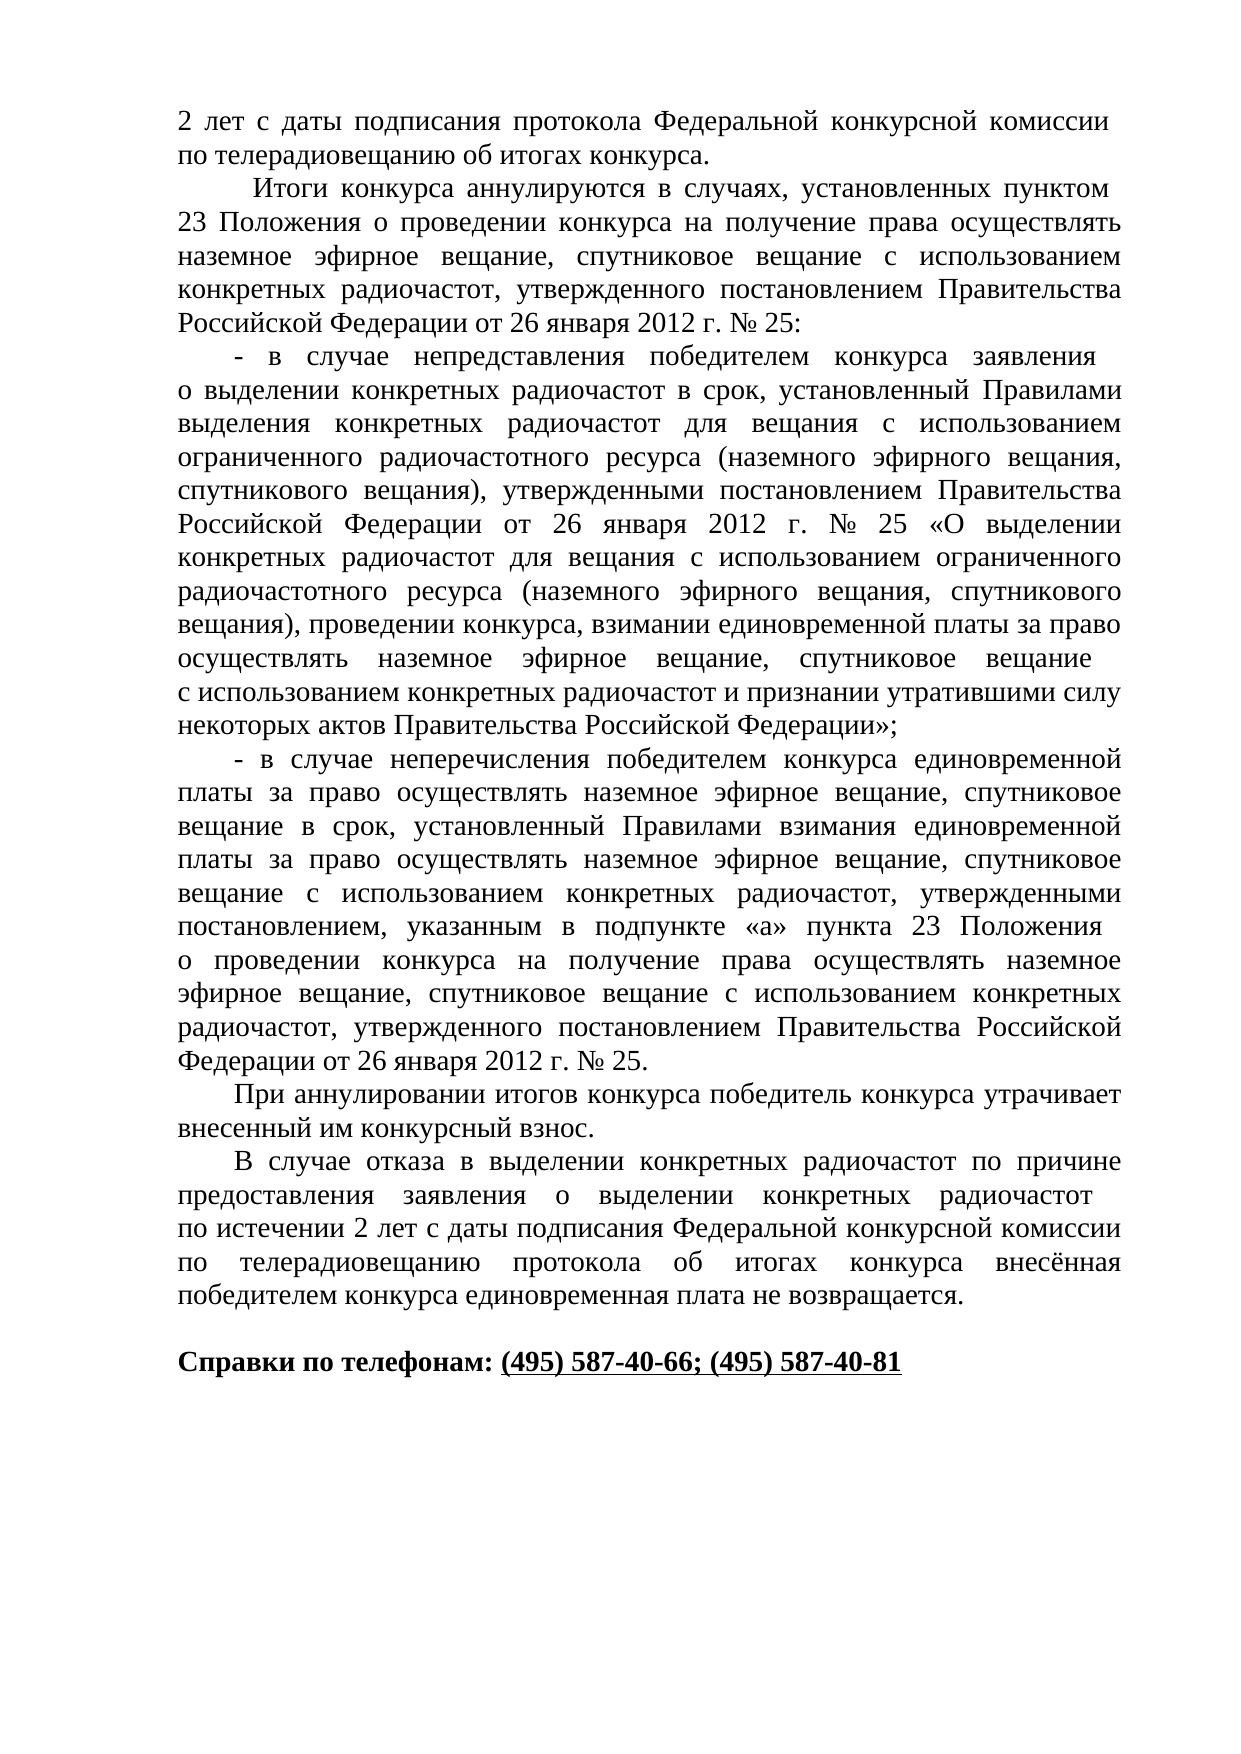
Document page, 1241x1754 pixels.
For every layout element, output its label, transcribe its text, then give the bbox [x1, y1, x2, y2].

text Справки по телефонам: (495) 587-40-66; (495) 587-40-81 [177, 1344, 1122, 1378]
text В случае отказа в выделении конкретных радиочастот по причине предоставления заявления о выделении конкретных радиочастот по истечении 2 лет с даты подписания Федеральной конкурсной комиссии по телерадиовещанию протокола об итогах конкурса внесённая победителем конкурса единовременная плата не возвращается. [177, 1143, 1122, 1311]
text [177, 103, 1122, 171]
text При аннулировании итогов конкурса победитель конкурса утрачивает внесенный им конкурсный взнос. [177, 1076, 1122, 1143]
title Итоги конкурса аннулируются в случаях, установленных пунктом 23 Положения о проведении конкурса на получение права осуществлять наземное эфирное вещание, спутниковое вещание с использованием конкретных радиочастот, утвержденного постановлением Правительства Российской Федерации от 26 января 2012 г. № 25: [177, 171, 1122, 338]
text - в случае неперечисления победителем конкурса единовременной платы за право осуществлять наземное эфирное вещание, спутниковое вещание в срок, установленный Правилами взимания единовременной платы за право осуществлять наземное эфирное вещание, спутниковое вещание с использованием конкретных радиочастот, утвержденными постановлением, указанным в подпункте «а» пункта 23 Положения о проведении конкурса на получение права осуществлять наземное эфирное вещание, спутниковое вещание с использованием конкретных радиочастот, утвержденного постановлением Правительства Российской Федерации от 26 января 2012 г. № 25. [177, 741, 1122, 1076]
text - в случае непредставления победителем конкурса заявления о выделении конкретных радиочастот в срок, установленный Правилами выделения конкретных радиочастот для вещания с использованием ограниченного радиочастотного ресурса (наземного эфирного вещания, спутникового вещания), утвержденными постановлением Правительства Российской Федерации от 26 января 2012 г. № 25 «О выделении конкретных радиочастот для вещания с использованием ограниченного радиочастотного ресурса (наземного эфирного вещания, спутникового вещания), проведении конкурса, взимании единовременной платы за право осуществлять наземное эфирное вещание, спутниковое вещание с использованием конкретных радиочастот и признании утратившими силу некоторых актов Правительства Российской Федерации»; [177, 338, 1122, 741]
